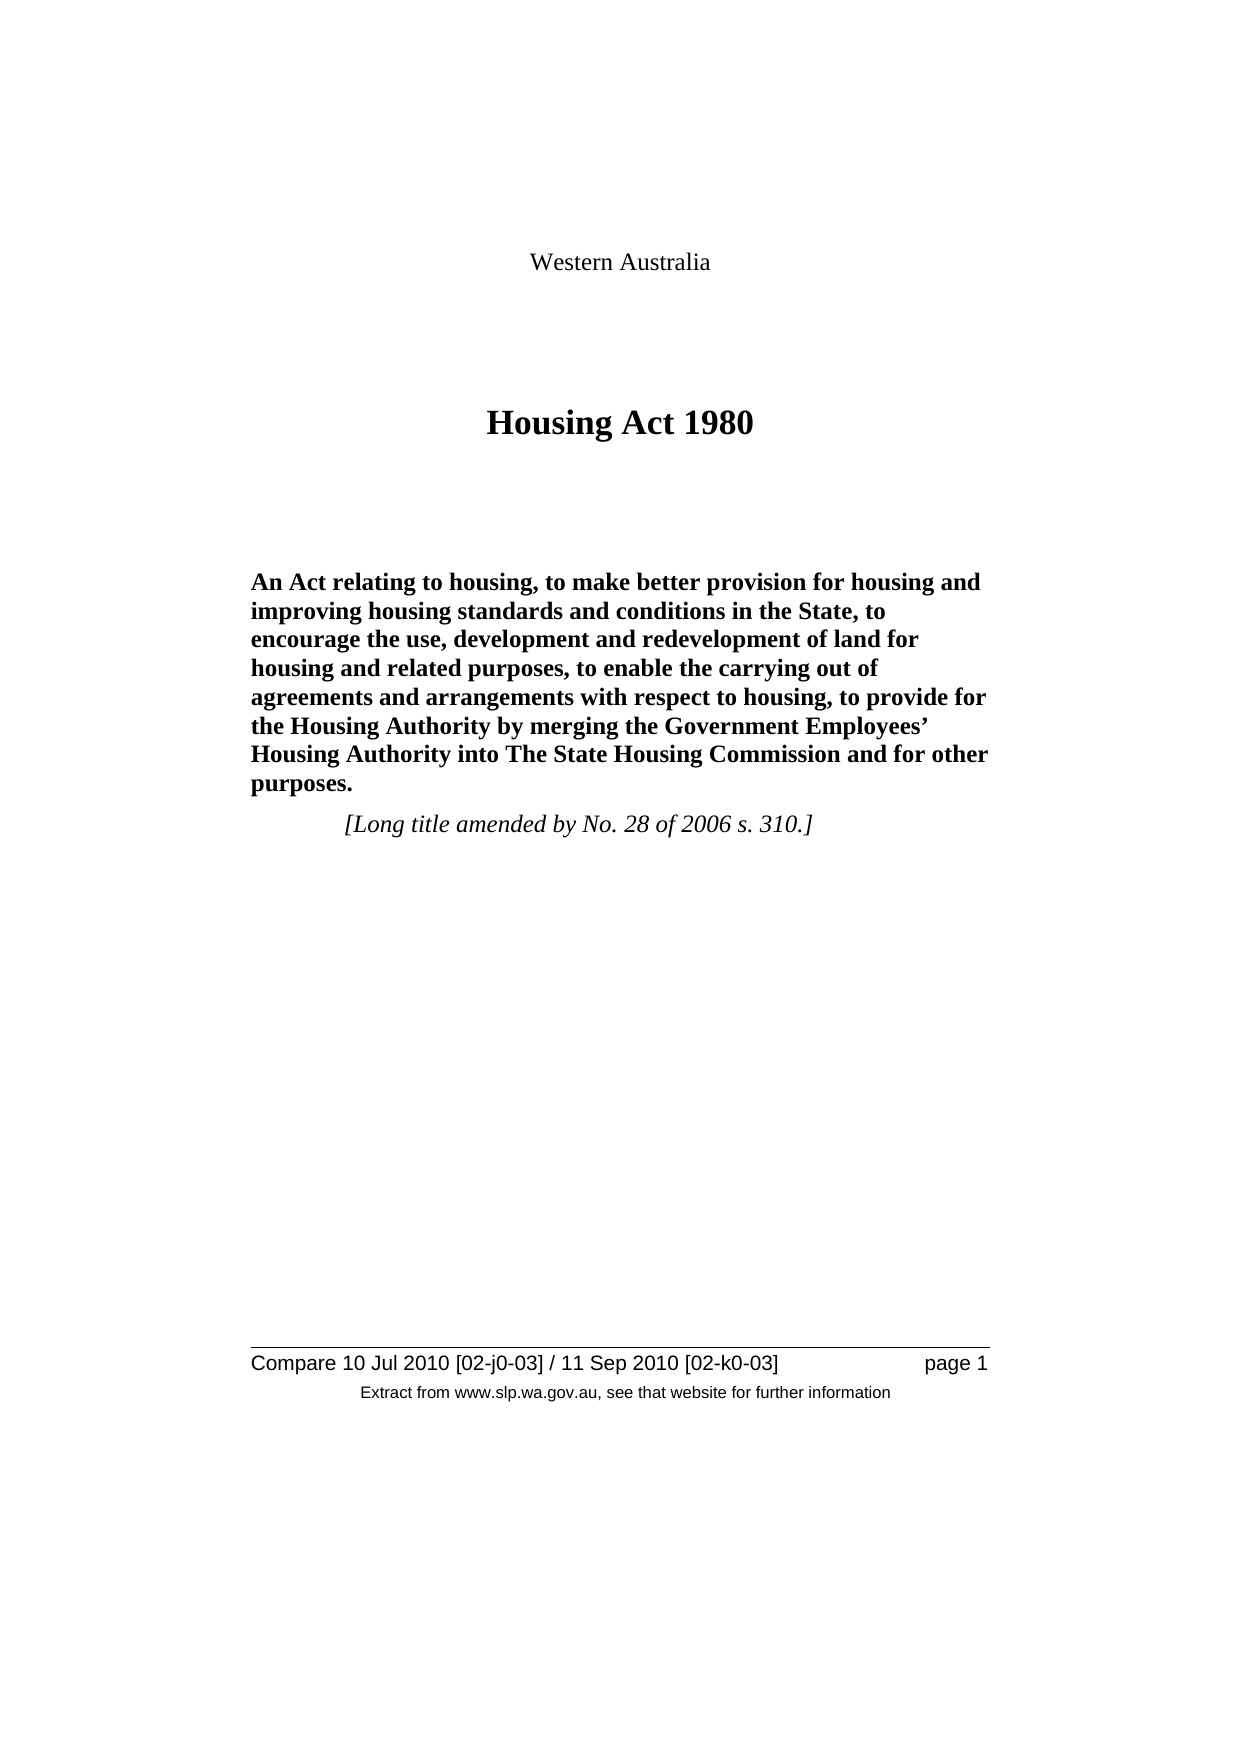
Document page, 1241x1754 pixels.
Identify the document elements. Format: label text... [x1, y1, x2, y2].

title [Long title amended by No. 28 of 2006 s. 310.] [251, 809, 990, 838]
text Western Australia [251, 247, 990, 276]
title An Act relating to housing, to make better provision for housing and improving housing standards and conditions in the State, to encourage the use, development and redevelopment of land for housing and related purposes, to enable the carrying out of agreements and arrangements with respect to housing, to provide for the Housing Authority by merging the Government Employees’ Housing Authority into The State Housing Commission and for other purposes. [251, 567, 990, 797]
text Housing Act 1980 [251, 401, 990, 442]
